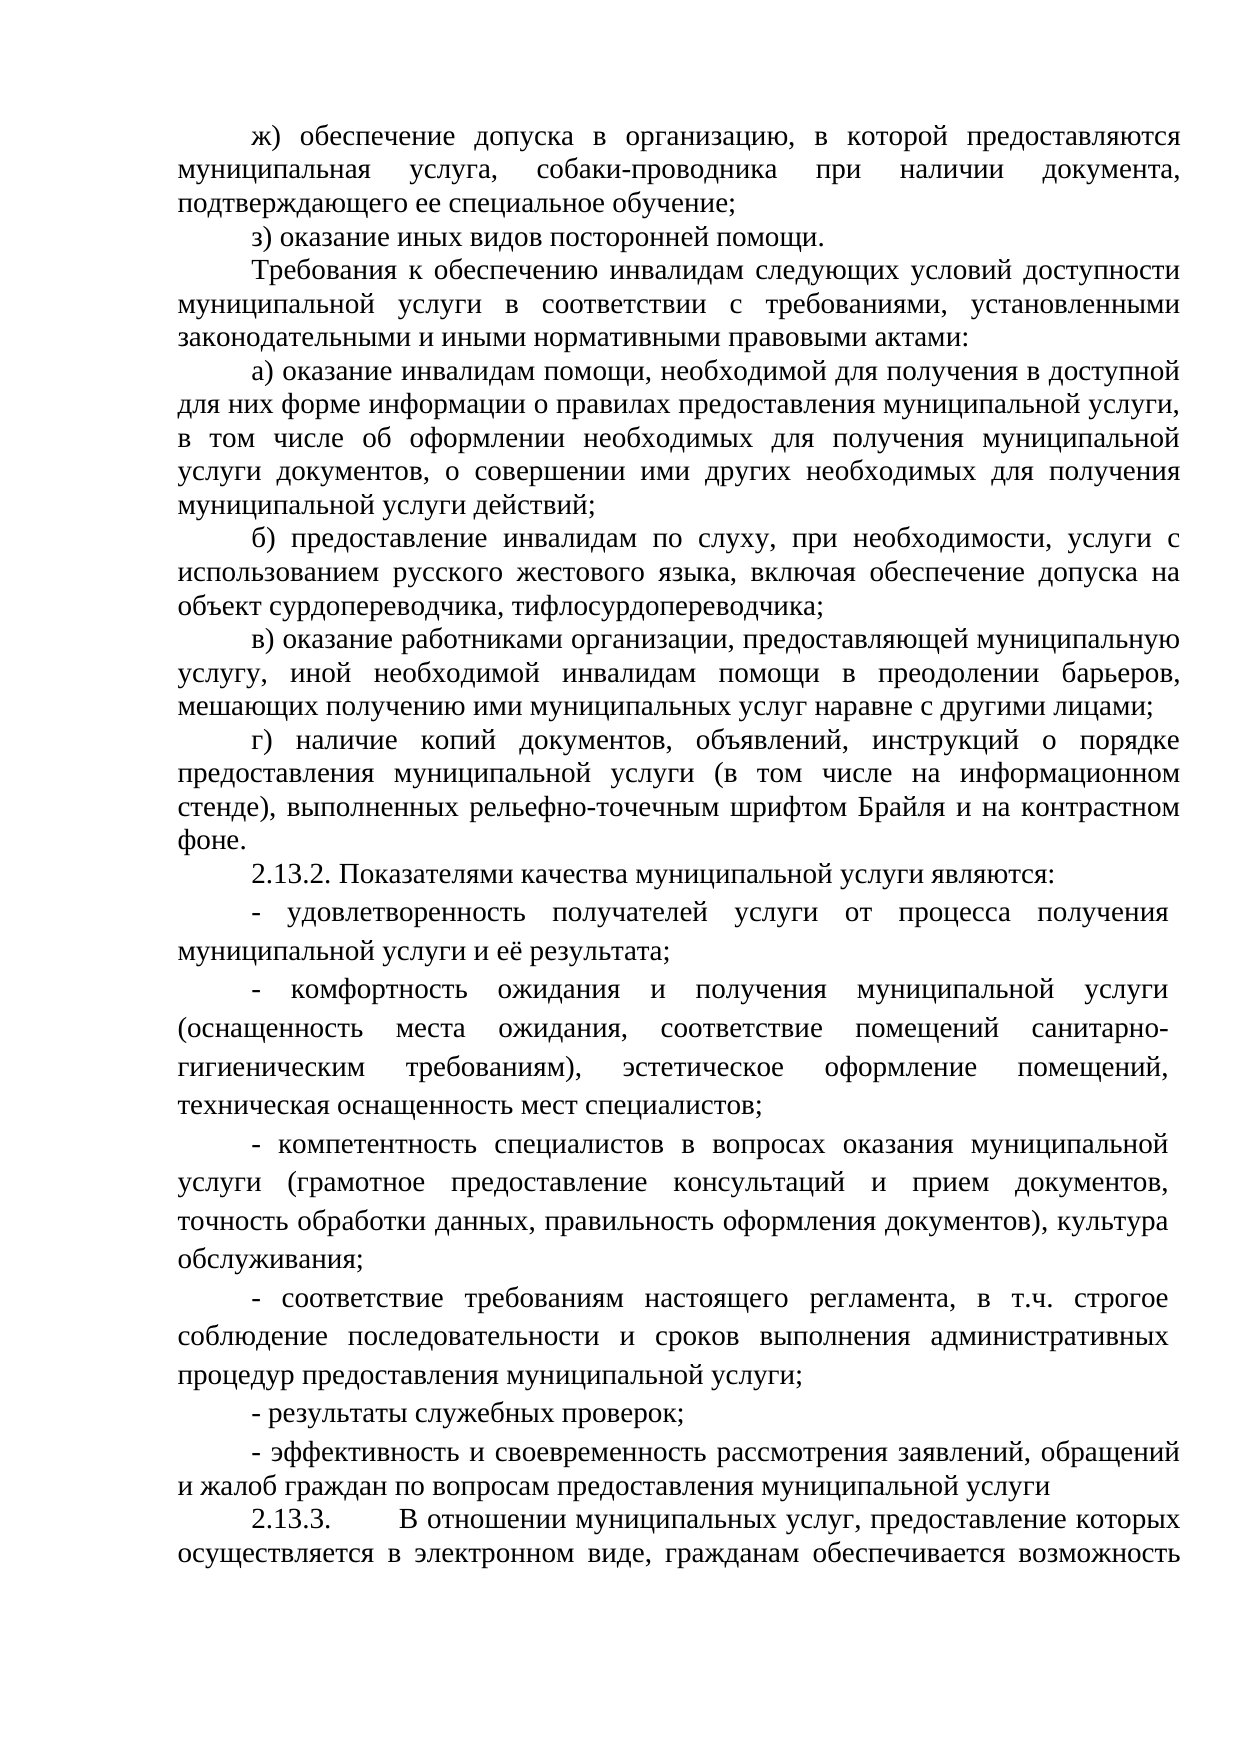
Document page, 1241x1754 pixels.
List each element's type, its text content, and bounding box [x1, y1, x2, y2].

text - результаты служебных проверок; [213, 1396, 1169, 1429]
text - компетентность специалистов в вопросах оказания муниципальной услуги (грамотное предоставление консультаций и прием документов, точность обработки данных, правильность оформления документов), культура обслуживания; [177, 1126, 1169, 1275]
text - комфортность ожидания и получения муниципальной услуги (оснащенность места ожидания, соответствие помещений санитарно-гигиеническим требованиям), эстетическое оформление помещений, техническая оснащенность мест специалистов; [177, 972, 1169, 1121]
text 2.13.2. Показателями качества муниципальной услуги являются: [213, 856, 1169, 889]
text а) оказание инвалидам помощи, необходимой для получения в доступной для них форме информации о правилах предоставления муниципальной услуги, в том числе об оформлении необходимых для получения муниципальной услуги документов, о совершении ими других необходимых для получения муниципальной услуги действий; [177, 353, 1181, 521]
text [177, 1501, 1181, 1569]
text - эффективность и своевременность рассмотрения заявлений, обращений и жалоб граждан по вопросам предоставления муниципальной услуги [177, 1434, 1181, 1501]
text в) оказание работниками организации, предоставляющей муниципальную услугу, иной необходимой инвалидам помощи в преодолении барьеров, мешающих получению ими муниципальных услуг наравне с другими лицами; [177, 621, 1181, 722]
text - соответствие требованиям настоящего регламента, в т.ч. строгое соблюдение последовательности и сроков выполнения административных процедур предоставления муниципальной услуги; [177, 1280, 1169, 1391]
text - удовлетворенность получателей услуги от процесса получения муниципальной услуги и её результата; [177, 894, 1169, 967]
text з) оказание иных видов посторонней помощи. [177, 219, 1181, 252]
text ж) обеспечение допуска в организацию, в которой предоставляются муниципальная услуга, собаки-проводника при наличии документа, подтверждающего ее специальное обучение; [177, 118, 1181, 219]
text Требования к обеспечению инвалидам следующих условий доступности муниципальной услуги в соответствии с требованиями, установленными законодательными и иными нормативными правовыми актами: [177, 252, 1181, 353]
text г) наличие копий документов, объявлений, инструкций о порядке предоставления муниципальной услуги (в том числе на информационном стенде), выполненных рельефно-точечным шрифтом Брайля и на контрастном фоне. [177, 722, 1181, 856]
text б) предоставление инвалидам по слуху, при необходимости, услуги с использованием русского жестового языка, включая обеспечение допуска на объект сурдопереводчика, тифлосурдопереводчика; [177, 521, 1181, 621]
